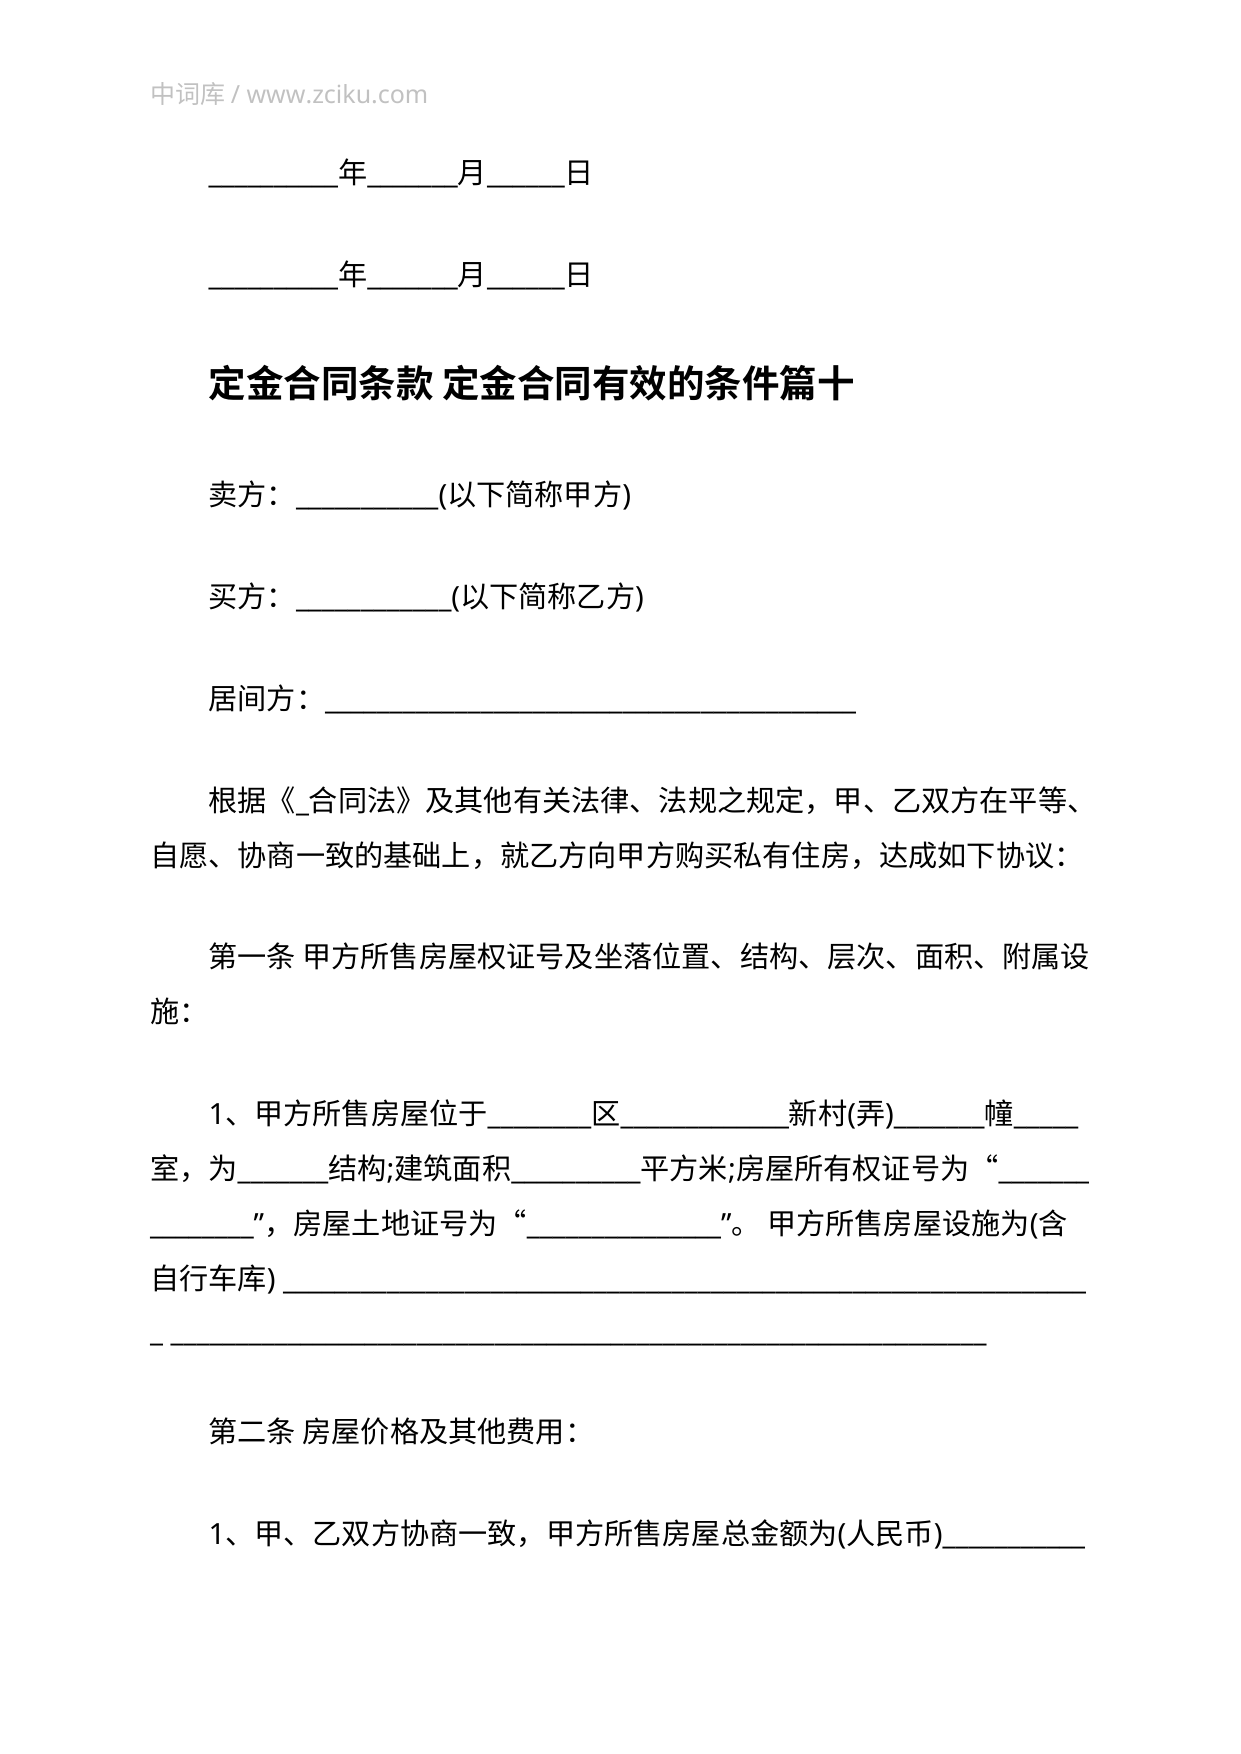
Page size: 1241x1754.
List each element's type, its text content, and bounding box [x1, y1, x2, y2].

text 根据《_合同法》及其他有关法律、法规之规定，甲、乙双方在平等、自愿、协商一致的基础上，就乙方向甲方购买私有住房，达成如下协议： [150, 777, 1090, 874]
text 1、甲方所售房屋位于________区_____________新村(弄)_______幢_____室，为_______结构;建筑面积__________平方米;房屋所有权证号为“_______________”，房屋土地证号为“_______________”。 甲方所售房屋设施为(含自行车库) _______________________________________________________________ _______________________________________________________________ [150, 1091, 1090, 1350]
text __________年_______月______日 [150, 150, 1090, 192]
text 买方：____________(以下简称乙方) [150, 573, 1090, 616]
text 居间方：_________________________________________ [150, 675, 1090, 718]
text 卖方：___________(以下简称甲方) [150, 471, 1090, 514]
text 第一条 甲方所售房屋权证号及坐落位置、结构、层次、面积、附属设施： [150, 934, 1090, 1031]
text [150, 1510, 1090, 1553]
text 定金合同条款 定金合同有效的条件篇十 [150, 354, 1090, 408]
text __________年_______月______日 [150, 252, 1090, 294]
text 第二条 房屋价格及其他费用： [150, 1408, 1090, 1451]
